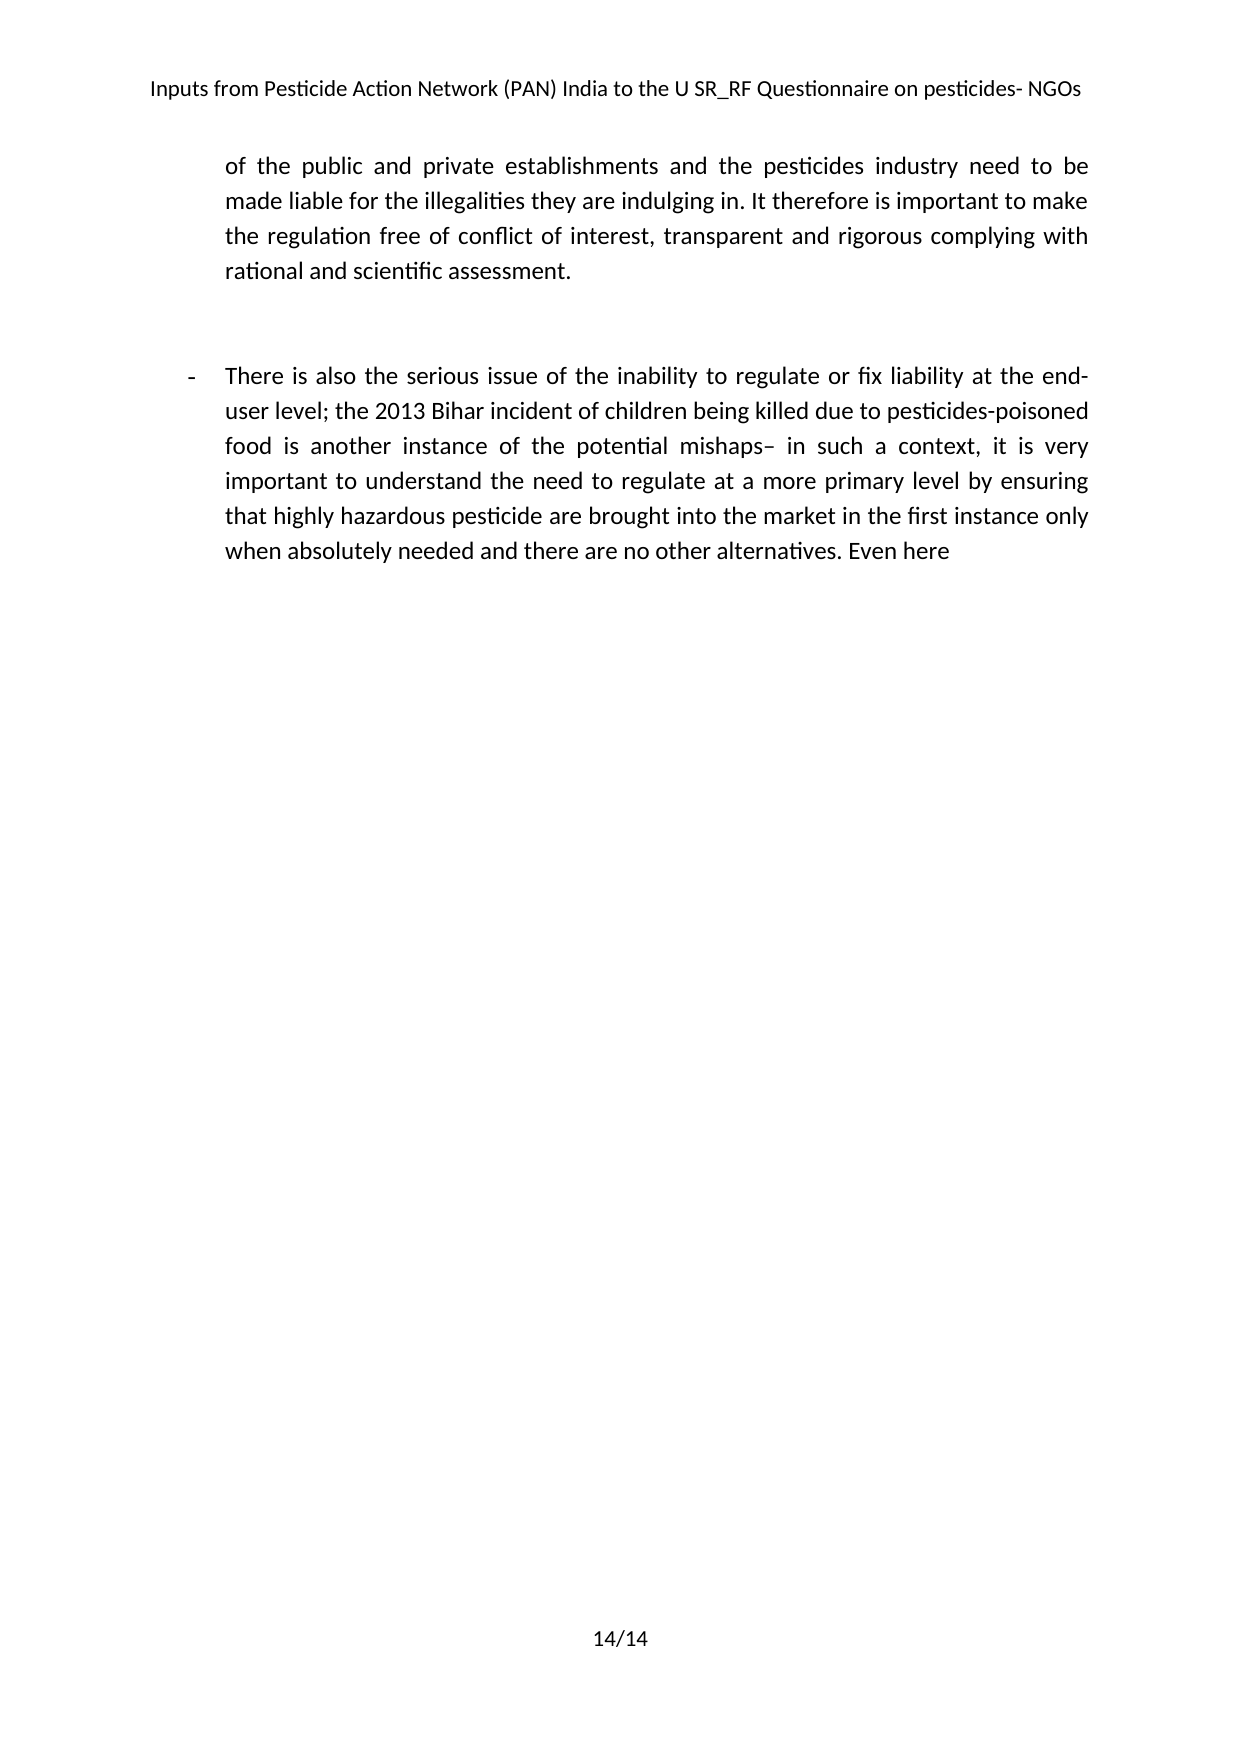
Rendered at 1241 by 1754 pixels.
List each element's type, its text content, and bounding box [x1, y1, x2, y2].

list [187, 150, 1090, 286]
list There is also the serious issue of the inability to regulate or fix liability at the end-user level; the 2013 Bihar incident of children being killed due to pesticides-poisoned food is another instance of the potential mishaps– in such a context, it is very important to understand the need to regulate at a more primary level by ensuring that highly hazardous pesticide are brought into the market in the first instance only when absolutely needed and there are no other alternatives. Even here [187, 360, 1090, 566]
